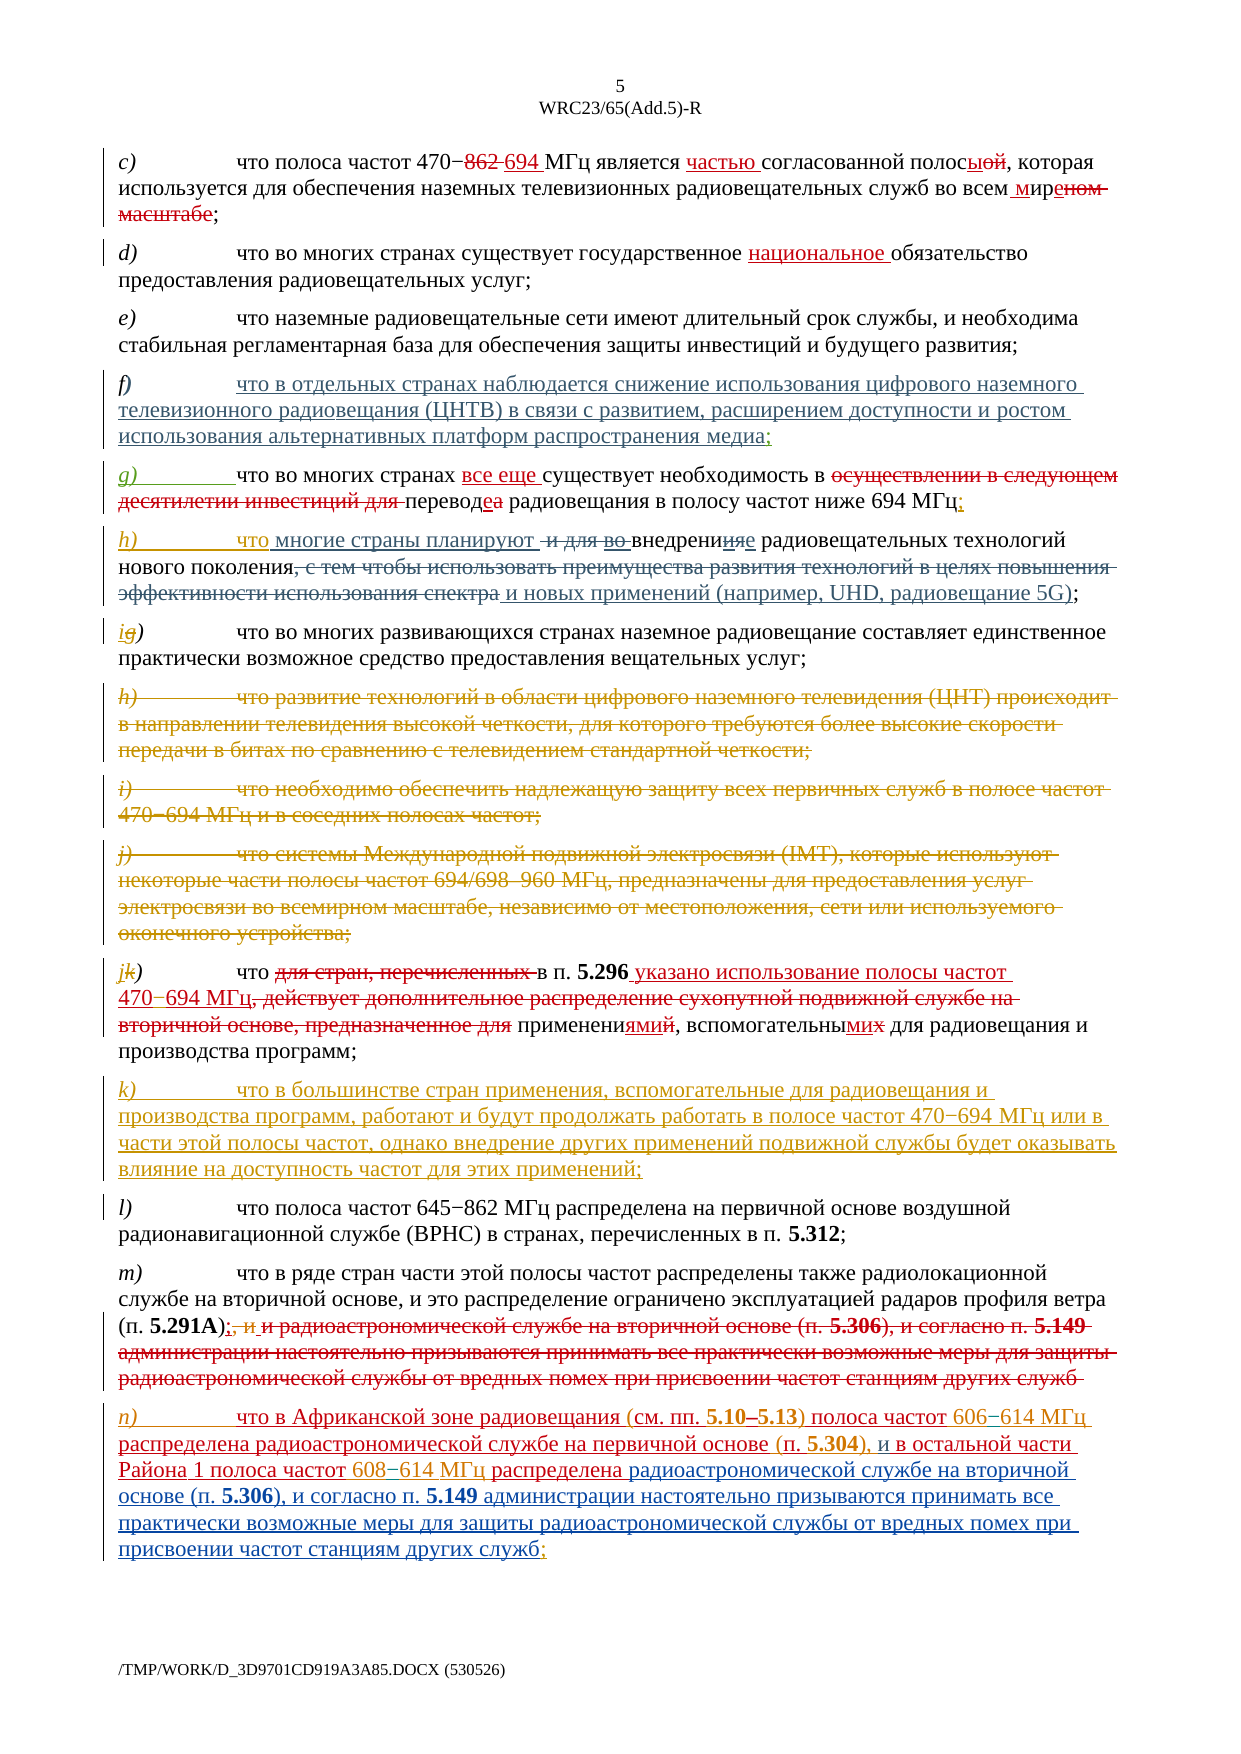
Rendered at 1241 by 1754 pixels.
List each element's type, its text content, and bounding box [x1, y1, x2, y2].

text e) что наземные радиовещательные сети имеют длительный срок службы, и необходима стабильная регламентарная база для обеспечения защиты инвестиций и будущего развития; [118, 304, 1122, 357]
text m) что в ряде стран части этой полосы частот распределены также радиолокационной службе на вторичной основе, и это распределение ограничено эксплуатацией радаров профиля ветра (п. 5.291A) [118, 1259, 1122, 1391]
text d) что во многих странах существует государственное обязательство предоставления радиовещательных услуг; [118, 239, 1122, 292]
text что во многих странах существует необходимость в перевод радиовещания в полосу частот ниже 694 МГц [118, 461, 1122, 514]
text l) что полоса частот 645−862 МГц распределена на первичной основе воздушной радионавигационной службе (ВРНС) в странах, перечисленных в п. 5.312; [118, 1194, 1122, 1246]
text ) что во многих развивающихся странах наземное радиовещание составляет единственное практически возможное средство предоставления вещательных услуг; [118, 618, 1122, 671]
text c) что полоса частот 470−МГц является согласованной полос, которая используется для обеспечения наземных телевизионных радиовещательных служб во всемир; [118, 148, 1122, 227]
text f) [118, 370, 1122, 449]
text внедрени радиовещательных технологий нового поколения; [118, 526, 1122, 606]
text ) что в п. 5.296 применени, вспомогательны для радиовещания и производства программ; [118, 958, 1122, 1063]
